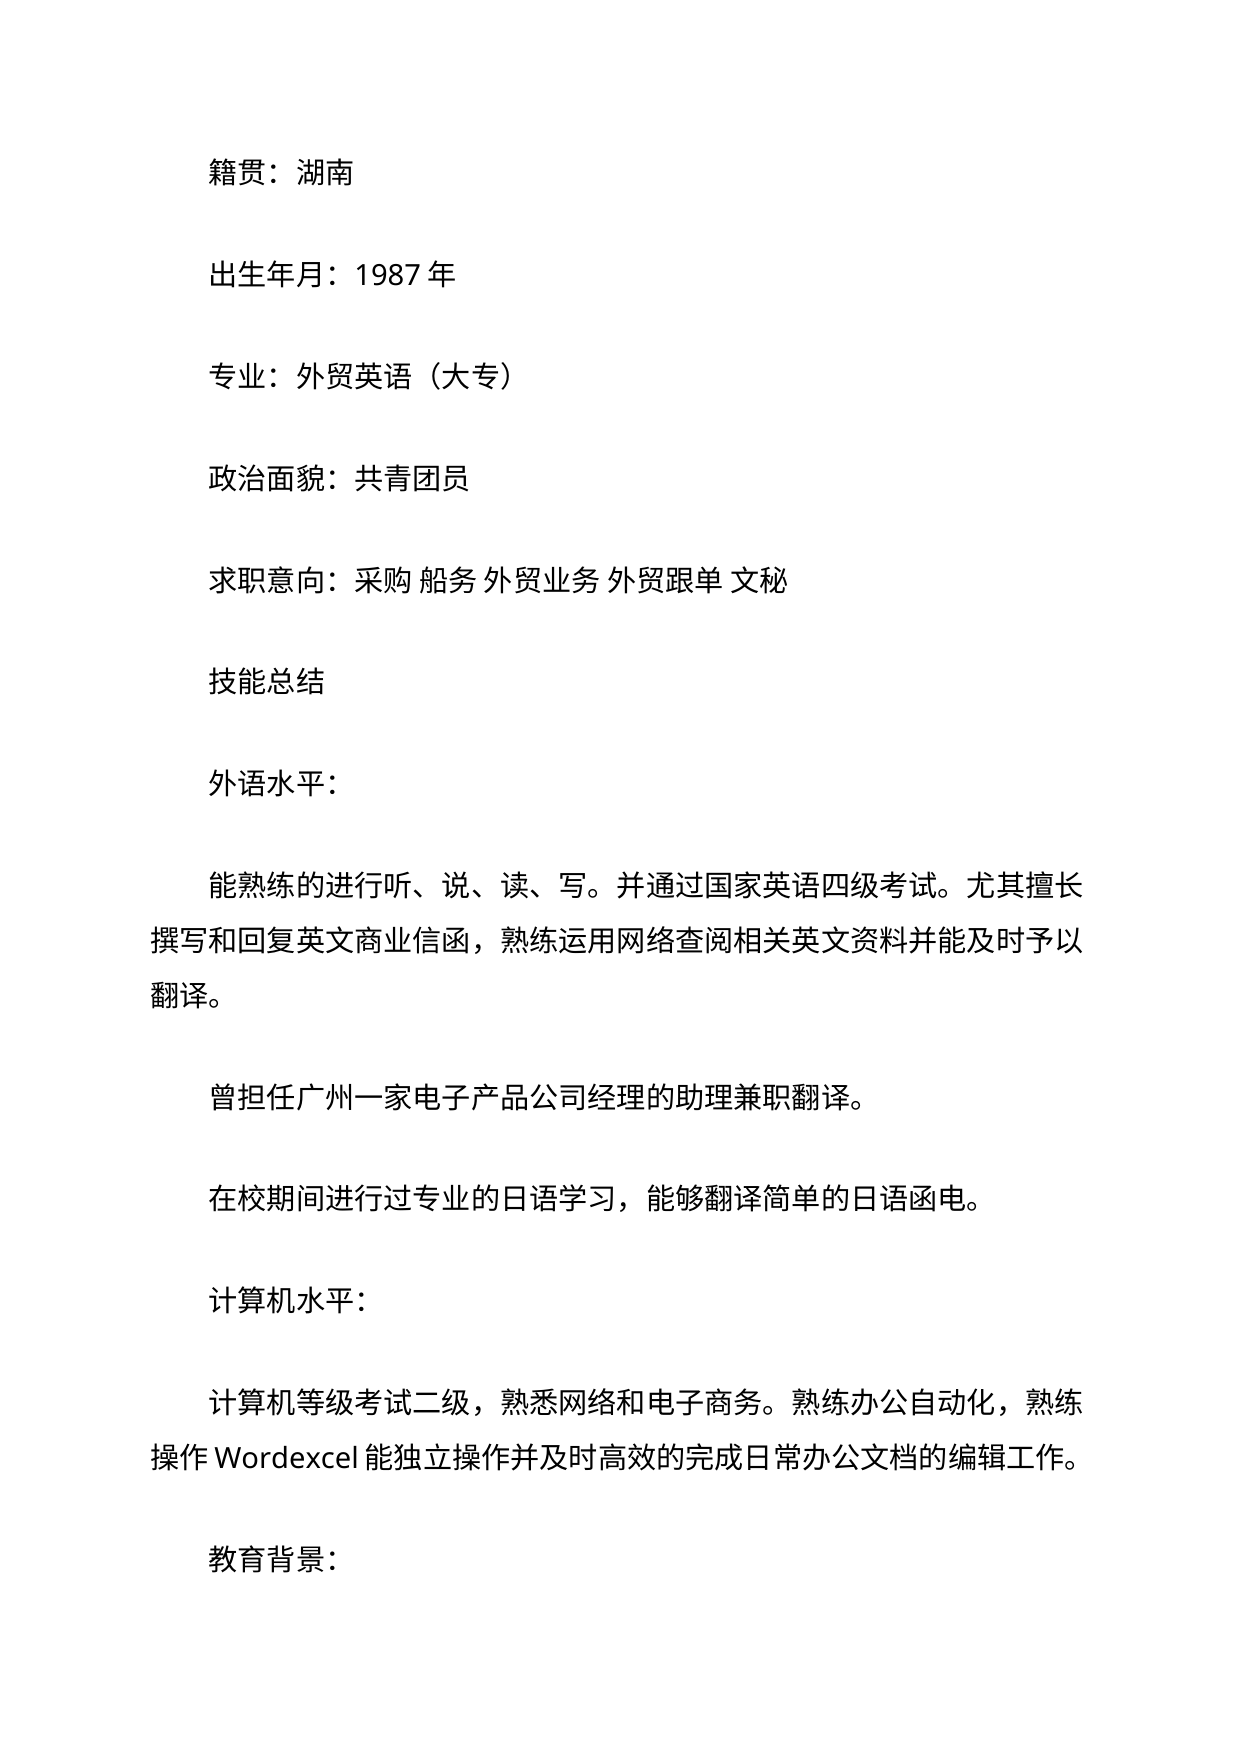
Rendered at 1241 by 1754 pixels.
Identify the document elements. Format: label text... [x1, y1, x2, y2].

text 计算机等级考试二级，熟悉网络和电子商务。熟练办公自动化，熟练操作Wordexcel能独立操作并及时高效的完成日常办公文档的编辑工作。 [150, 1379, 1090, 1477]
text 外语水平： [150, 761, 1090, 803]
text 能熟练的进行听、说、读、写。并通过国家英语四级考试。尤其擅长撰写和回复英文商业信函，熟练运用网络查阅相关英文资料并能及时予以翻译。 [150, 863, 1090, 1015]
text 求职意向：采购 船务 外贸业务 外贸跟单 文秘 [150, 557, 1090, 599]
text 在校期间进行过专业的日语学习，能够翻译简单的日语函电。 [150, 1176, 1090, 1218]
text 曾担任广州一家电子产品公司经理的助理兼职翻译。 [150, 1074, 1090, 1116]
text 政治面貌：共青团员 [150, 456, 1090, 498]
text 出生年月：1987年 [150, 252, 1090, 294]
text 籍贯：湖南 [150, 150, 1090, 192]
text 计算机水平： [150, 1278, 1090, 1320]
text 专业：外贸英语（大专） [150, 354, 1090, 396]
text 技能总结 [150, 659, 1090, 701]
text 教育背景： [150, 1536, 1090, 1579]
